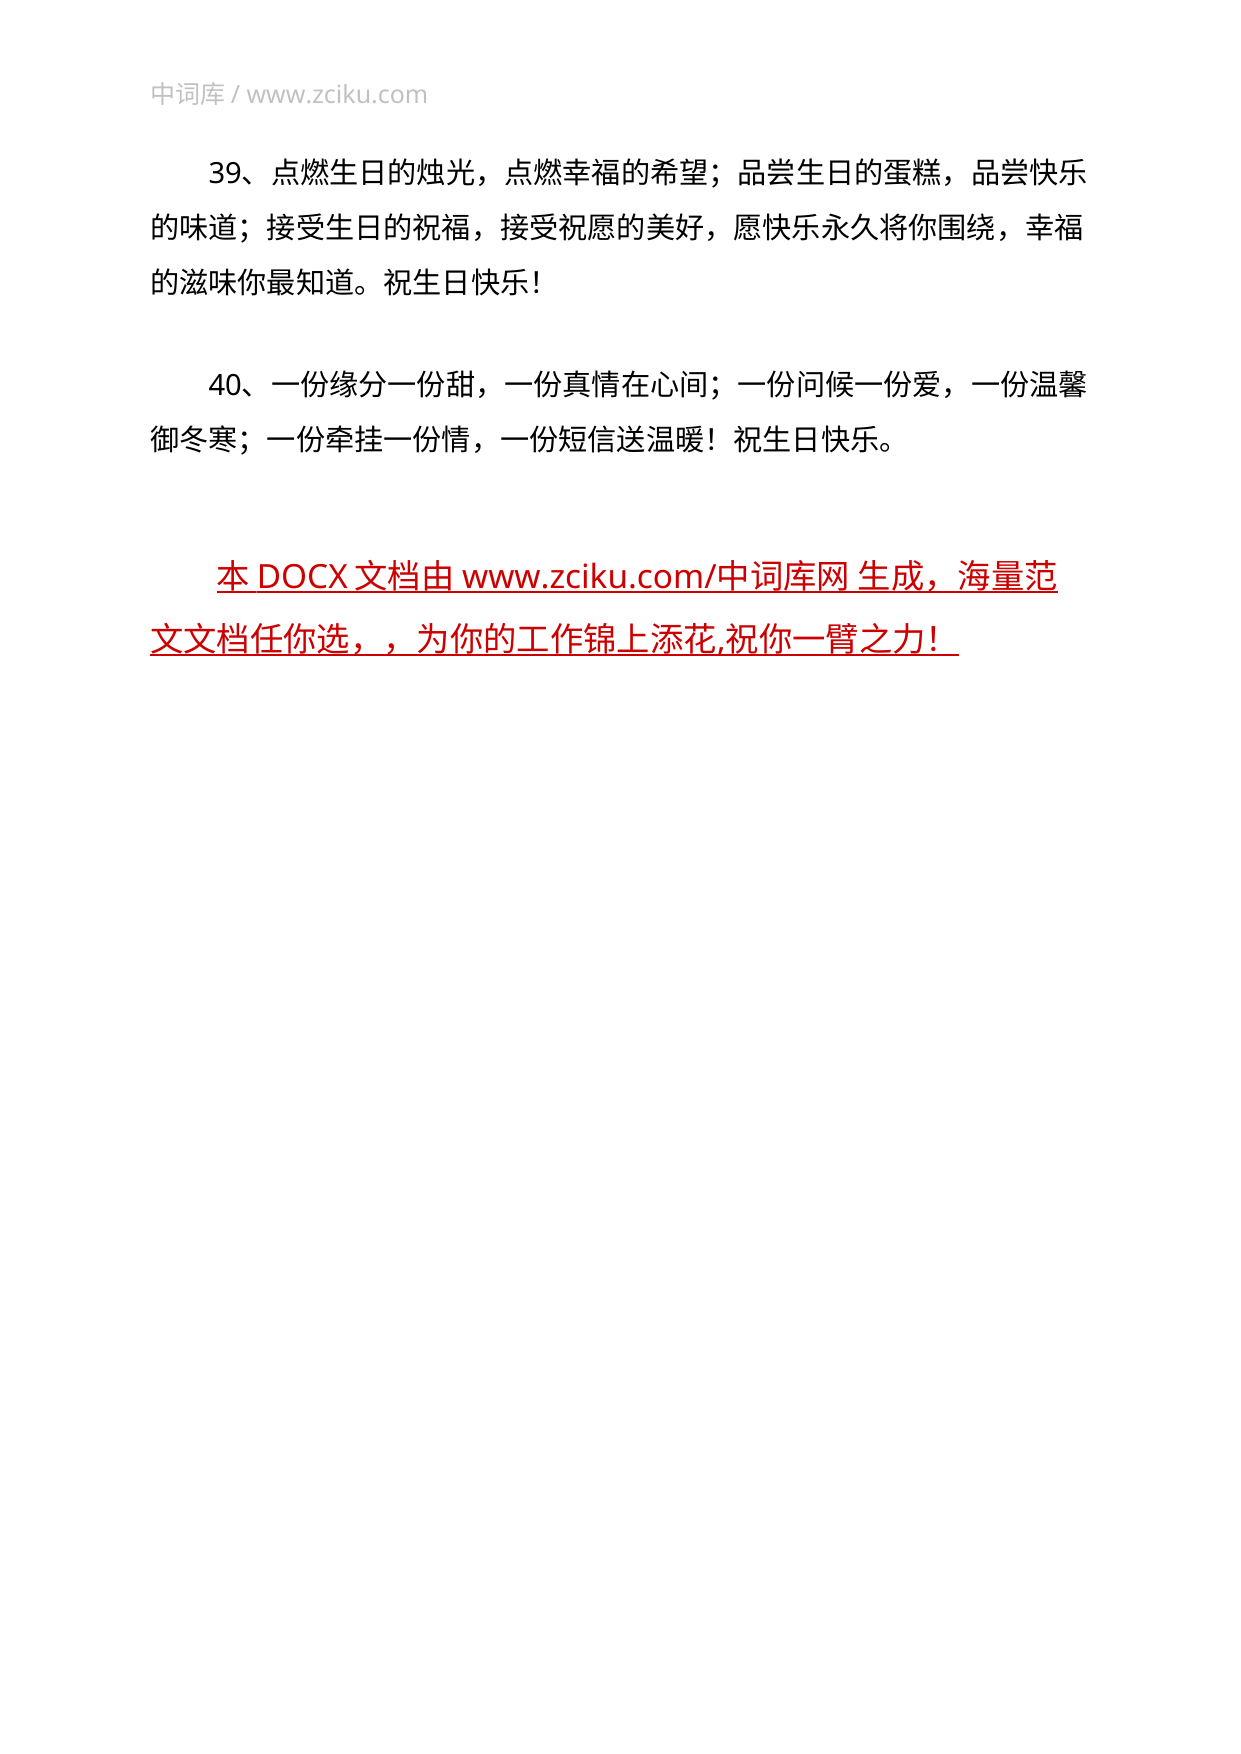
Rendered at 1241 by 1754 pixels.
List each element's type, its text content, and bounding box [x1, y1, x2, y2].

text 本DOCX文档由 www.zciku.com/中词库网 生成，海量范文文档任你选，，为你的工作锦上添花,祝你一臂之力！ [150, 550, 1090, 661]
text 40、一份缘分一份甜，一份真情在心间；一份问候一份爱，一份温馨御冬寒；一份牵挂一份情，一份短信送温暖！祝生日快乐。 [150, 362, 1090, 459]
text 39、点燃生日的烛光，点燃幸福的希望；品尝生日的蛋糕，品尝快乐的味道；接受生日的祝福，接受祝愿的美好，愿快乐永久将你围绕，幸福的滋味你最知道。祝生日快乐！ [150, 150, 1090, 302]
